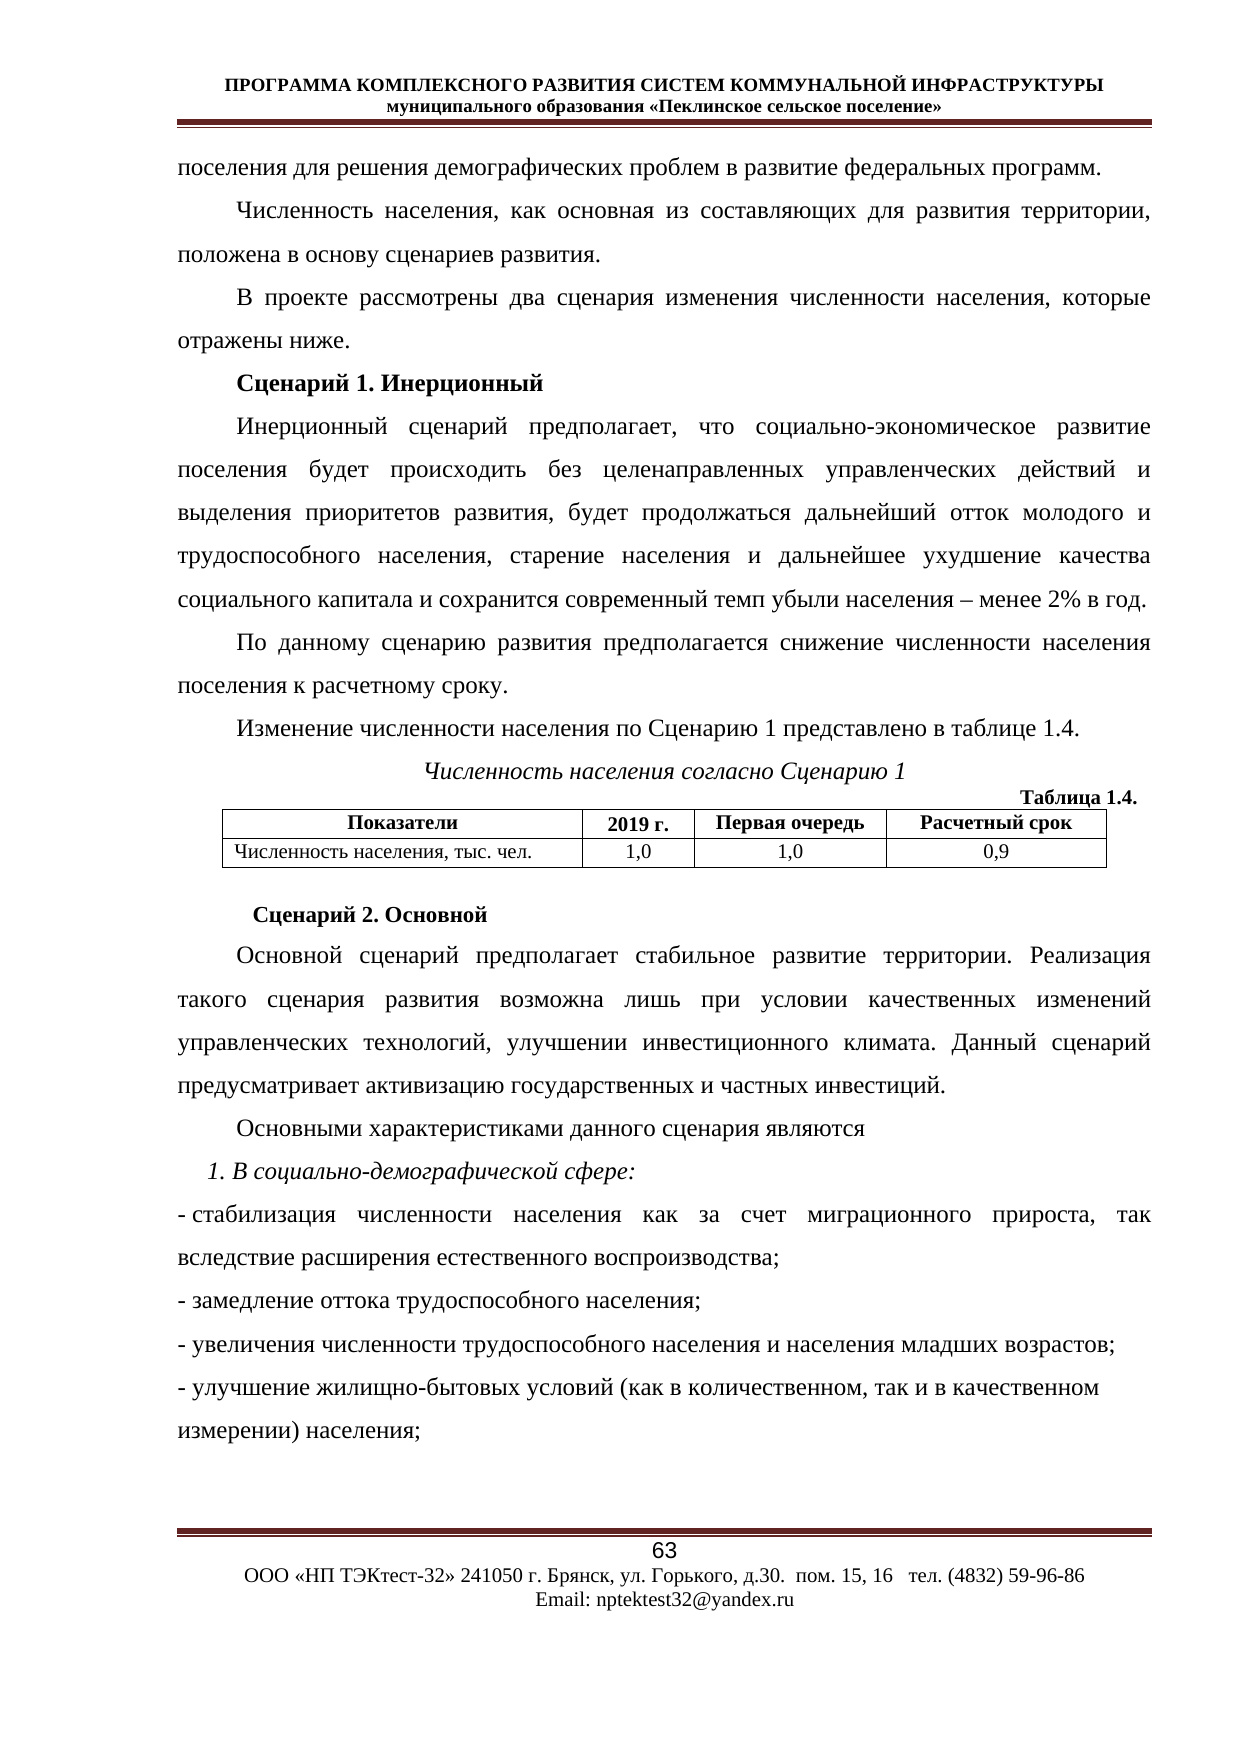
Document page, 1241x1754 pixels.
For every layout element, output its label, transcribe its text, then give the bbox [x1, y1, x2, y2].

text Численность населения согласно Сценарию 1 [177, 756, 1152, 785]
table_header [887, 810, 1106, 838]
text 1. В социально-демографической сфере: [177, 1156, 1152, 1185]
text - улучшение жилищно-бытовых условий (как в количественном, так и в качественном [177, 1372, 1152, 1401]
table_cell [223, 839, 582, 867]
text - замедление оттока трудоспособного населения; [177, 1286, 1152, 1314]
text поселения для решения демографических проблем в развитие федеральных программ. [177, 152, 1152, 181]
text - стабилизация численности населения как за счет миграционного прироста, так вследствие расширения естественного воспроизводства; [177, 1199, 1152, 1271]
text Сценарий 2. Основной [177, 901, 1152, 927]
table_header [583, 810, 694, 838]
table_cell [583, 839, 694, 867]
text Изменение численности населения по Сценарию 1 представлено в таблице 1.4. [177, 713, 1152, 742]
text По данному сценарию развития предполагается снижение численности населения поселения к расчетному сроку. [177, 627, 1152, 699]
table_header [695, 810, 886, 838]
text Таблица 1.4. [177, 785, 1152, 809]
text - увеличения численности трудоспособного населения и населения младших возрастов; [177, 1329, 1152, 1357]
text Сценарий 1. Инерционный [177, 368, 1152, 397]
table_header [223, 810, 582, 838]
text Основной сценарий предполагает стабильное развитие территории. Реализация такого сценария развития возможна лишь при условии качественных изменений управленческих технологий, улучшении инвестиционного климата. Данный сценарий предусматривает активизацию государственных и частных инвестиций. [177, 941, 1152, 1099]
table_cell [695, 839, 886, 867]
text Основными характеристиками данного сценария являются [177, 1113, 1152, 1142]
text измерении) населения; [177, 1415, 1152, 1444]
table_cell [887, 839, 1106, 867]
text Инерционный сценарий предполагает, что социально-экономическое развитие поселения будет происходить без целенаправленных управленческих действий и выделения приоритетов развития, будет продолжаться дальнейший отток молодого и трудоспособного населения, старение населения и дальнейшее ухудшение качества социального капитала и сохранится современный темп убыли населения – менее 2% в год. [177, 411, 1152, 612]
text Численность населения, как основная из составляющих для развития территории, положена в основу сценариев развития. [177, 196, 1152, 267]
text В проекте рассмотрены два сценария изменения численности населения, которые отражены ниже. [177, 282, 1152, 354]
